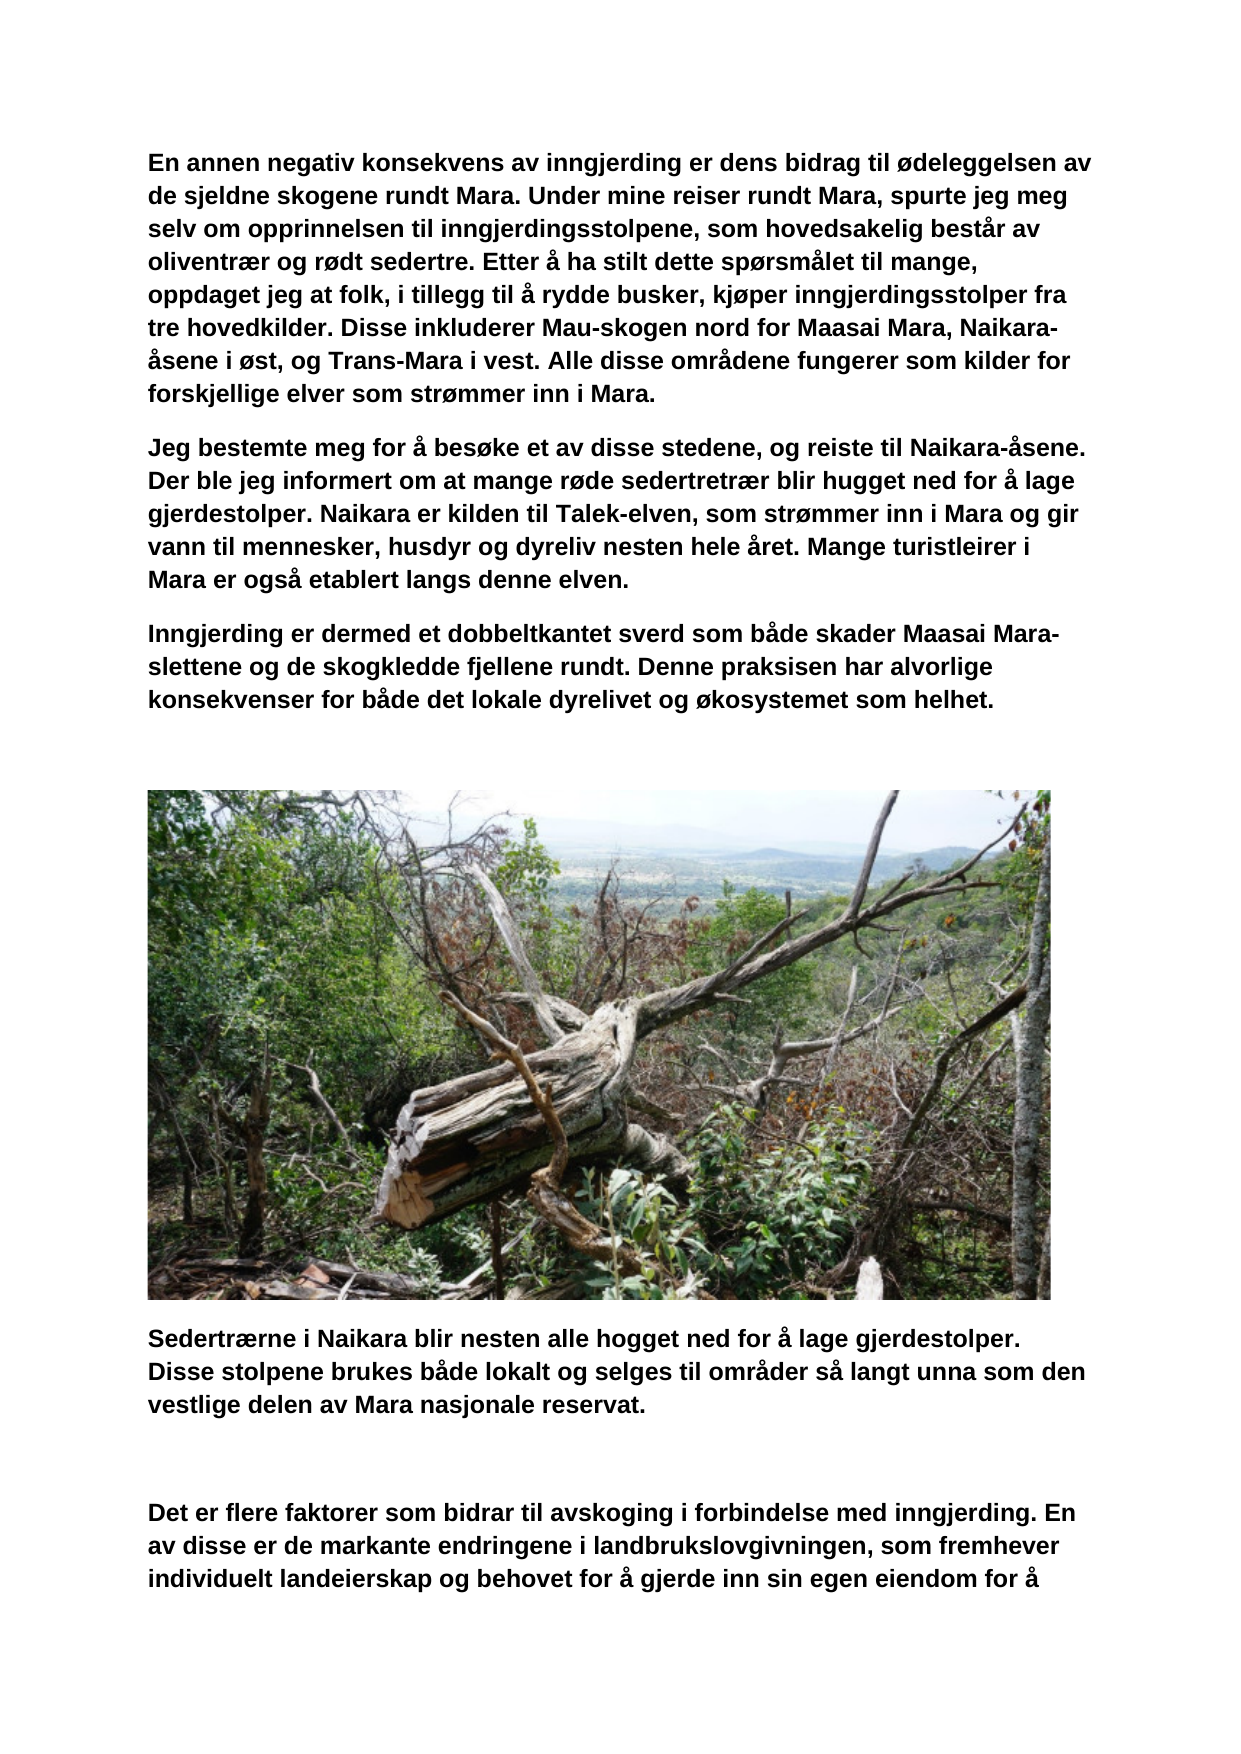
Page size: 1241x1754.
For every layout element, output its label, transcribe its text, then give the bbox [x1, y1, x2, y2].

text Sedertrærne i Naikara blir nesten alle hogget ned for å lage gjerdestolper. Disse stolpene brukes både lokalt og selges til områder så langt unna som den vestlige delen av Mara nasjonale reservat. [148, 1324, 1093, 1419]
text Inngjerding er dermed et dobbeltkantet sverd som både skader Maasai Mara-slettene og de skogkledde fjellene rundt. Denne praksisen har alvorlige konsekvenser for både det lokale dyrelivet og økosystemet som helhet. [148, 618, 1093, 713]
text En annen negativ konsekvens av inngjerding er dens bidrag til ødeleggelsen av de sjeldne skogene rundt Mara. Under mine reiser rundt Mara, spurte jeg meg selv om opprinnelsen til inngjerdingsstolpene, som hovedsakelig består av oliventrær og rødt sedertre. Etter å ha stilt dette spørsmålet til mange, oppdaget jeg at folk, i tillegg til å rydde busker, kjøper inngjerdingsstolper fra tre hovedkilder. Disse inkluderer Mau-skogen nord for Maasai Mara, Naikara-åsene i øst, og Trans-Mara i vest. Alle disse områdene fungerer som kilder for forskjellige elver som strømmer inn i Mara. [148, 148, 1093, 407]
picture [147, 790, 1051, 1300]
text Jeg bestemte meg for å besøke et av disse stedene, og reiste til Naikara-åsene. Der ble jeg informert om at mange røde sedertretrær blir hugget ned for å lage gjerdestolper. Naikara er kilden til Talek-elven, som strømmer inn i Mara og gir vann til mennesker, husdyr og dyreliv nesten hele året. Mange turistleirer i Mara er også etablert langs denne elven. [148, 433, 1093, 593]
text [148, 1498, 1093, 1593]
